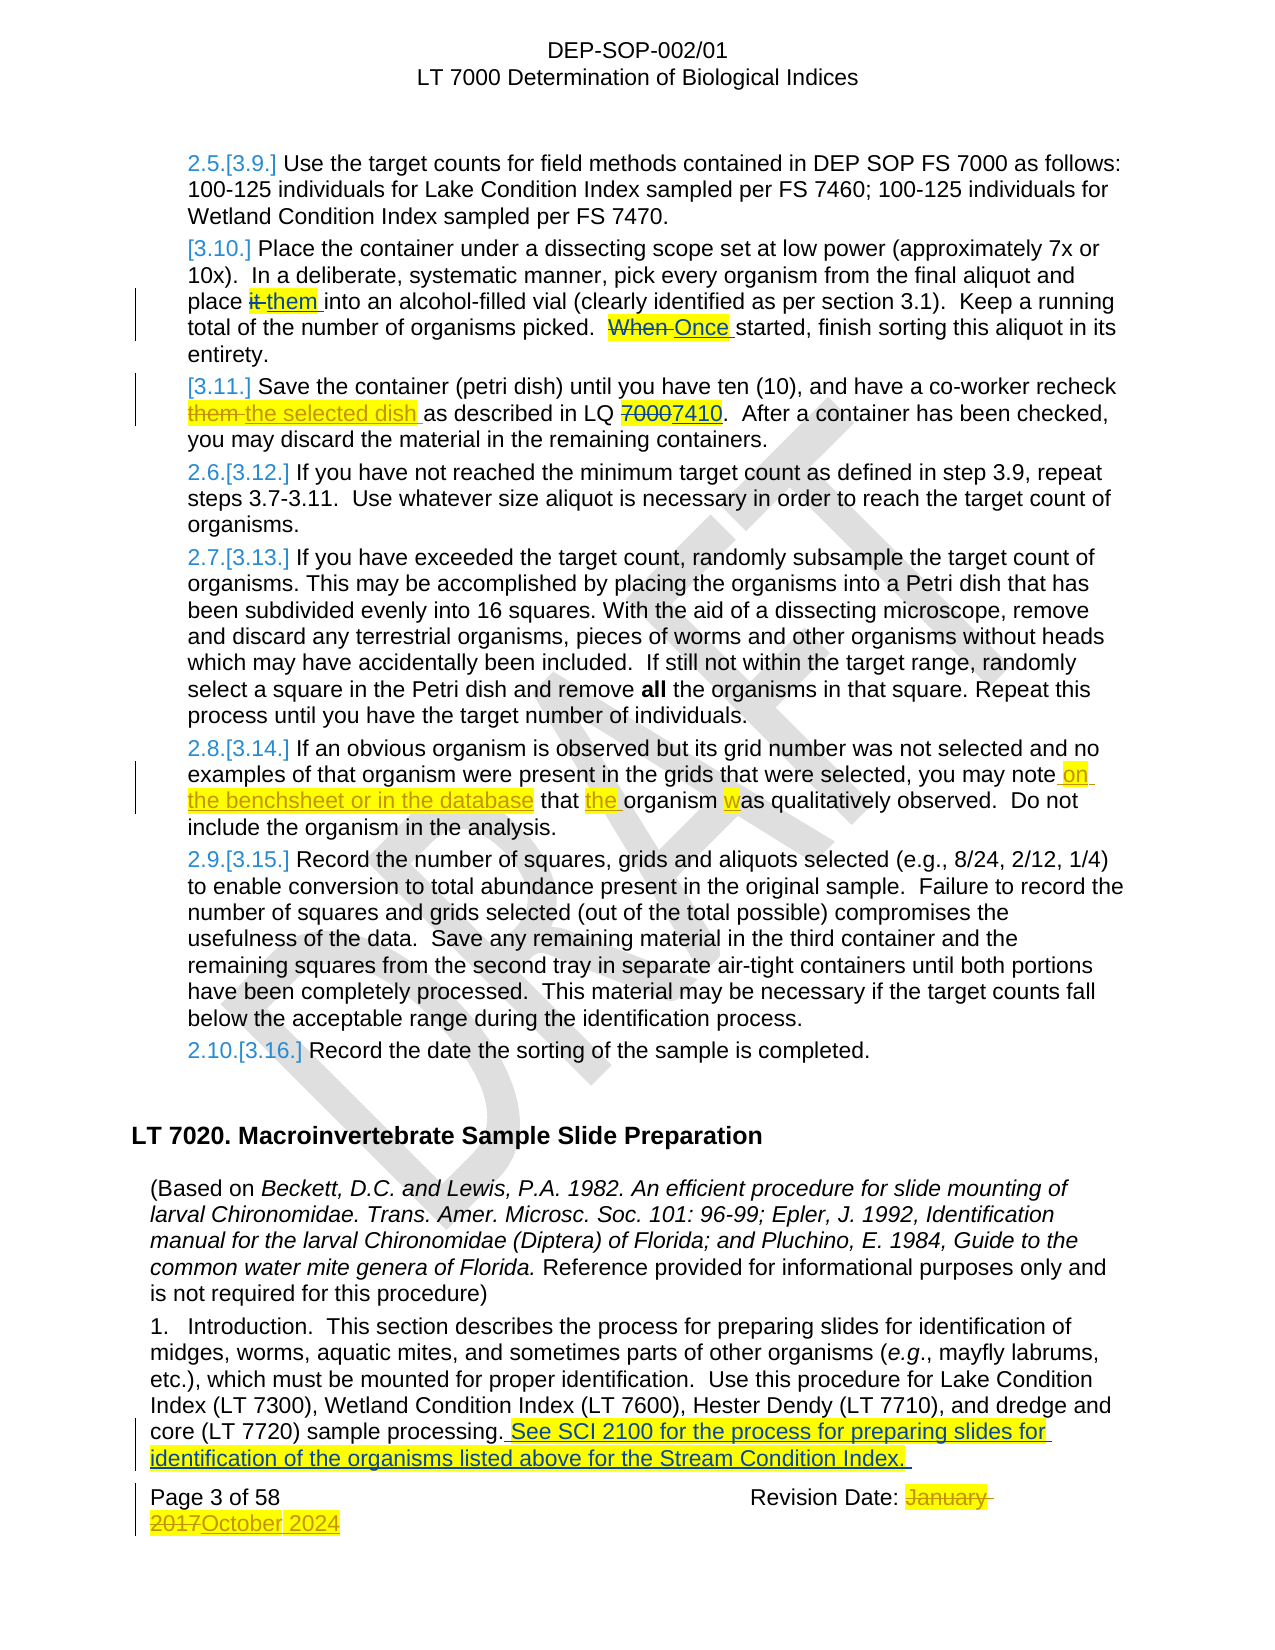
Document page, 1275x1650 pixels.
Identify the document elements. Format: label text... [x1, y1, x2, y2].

subtitle Introduction. This section describes the process for preparing slides for identification of midges, worms, aquatic mites, and sometimes parts of other organisms (e.g., mayfly labrums, etc.), which must be mounted for proper identification. Use this procedure for Lake Condition Index (LT 7300), Wetland Condition Index (LT 7600), Hester Dendy (LT 7710), and dredge and core (LT 7720) sample processing. [150, 1313, 1125, 1471]
subtitle (Based on Beckett, D.C. and Lewis, P.A. 1982. An efficient procedure for slide mounting of larval Chironomidae. Trans. Amer. Microsc. Soc. 101: 96-99; Epler, J. 1992, Identification manual for the larval Chironomidae (Diptera) of Florida; and Pluchino, E. 1984, Guide to the common water mite genera of Florida. Reference provided for informational purposes only and is not required for this procedure) [150, 1175, 1125, 1307]
subtitle Record the date the sorting of the sample is completed. [187, 1037, 1125, 1063]
subtitle If you have exceeded the target count, randomly subsample the target count of organisms. This may be accomplished by placing the organisms into a Petri dish that has been subdivided evenly into 16 squares. With the aid of a dissecting microscope, remove and discard any terrestrial organisms, pieces of worms and other organisms without heads which may have accidentally been included. If still not within the target range, randomly select a square in the Petri dish and remove all the organisms in that square. Repeat this process until you have the target number of individuals. [187, 544, 1125, 728]
subtitle If you have not reached the minimum target count as defined in step 3.9, repeat steps 3.7-3.11. Use whatever size aliquot is necessary in order to reach the target count of organisms. [187, 459, 1125, 538]
subtitle Save the container (petri dish) until you have ten (10), and have a co-worker recheck as described in LQ . After a container has been checked, you may discard the material in the remaining containers. [187, 373, 1125, 452]
subtitle LT 7020. Macroinvertebrate Sample Slide Preparation [131, 1121, 1125, 1150]
subtitle Use the target counts for field methods contained in DEP SOP FS 7000 as follows: 100-125 individuals for Lake Condition Index sampled per FS 7460; 100-125 individuals for Wetland Condition Index sampled per FS 7470. [187, 150, 1125, 229]
subtitle Place the container under a dissecting scope set at low power (approximately 7x or 10x). In a deliberate, systematic manner, pick every organism from the final aliquot and place into an alcohol-filled vial (clearly identified as per section 3.1). Keep a running total of the number of organisms picked. started, finish sorting this aliquot in its entirety. [187, 235, 1125, 367]
subtitle Record the number of squares, grids and aliquots selected (e.g., 8/24, 2/12, 1/4) to enable conversion to total abundance present in the original sample. Failure to record the number of squares and grids selected (out of the total possible) compromises the usefulness of the data. Save any remaining material in the third container and the remaining squares from the second tray in separate air-tight containers until both portions have been completely processed. This material may be necessary if the target counts fall below the acceptable range during the identification process. [187, 846, 1125, 1031]
subtitle If an obvious organism is observed but its grid number was not selected and no examples of that organism were present in the grids that were selected, you may note that organism as qualitatively observed. Do not include the organism in the analysis. [187, 735, 1125, 840]
